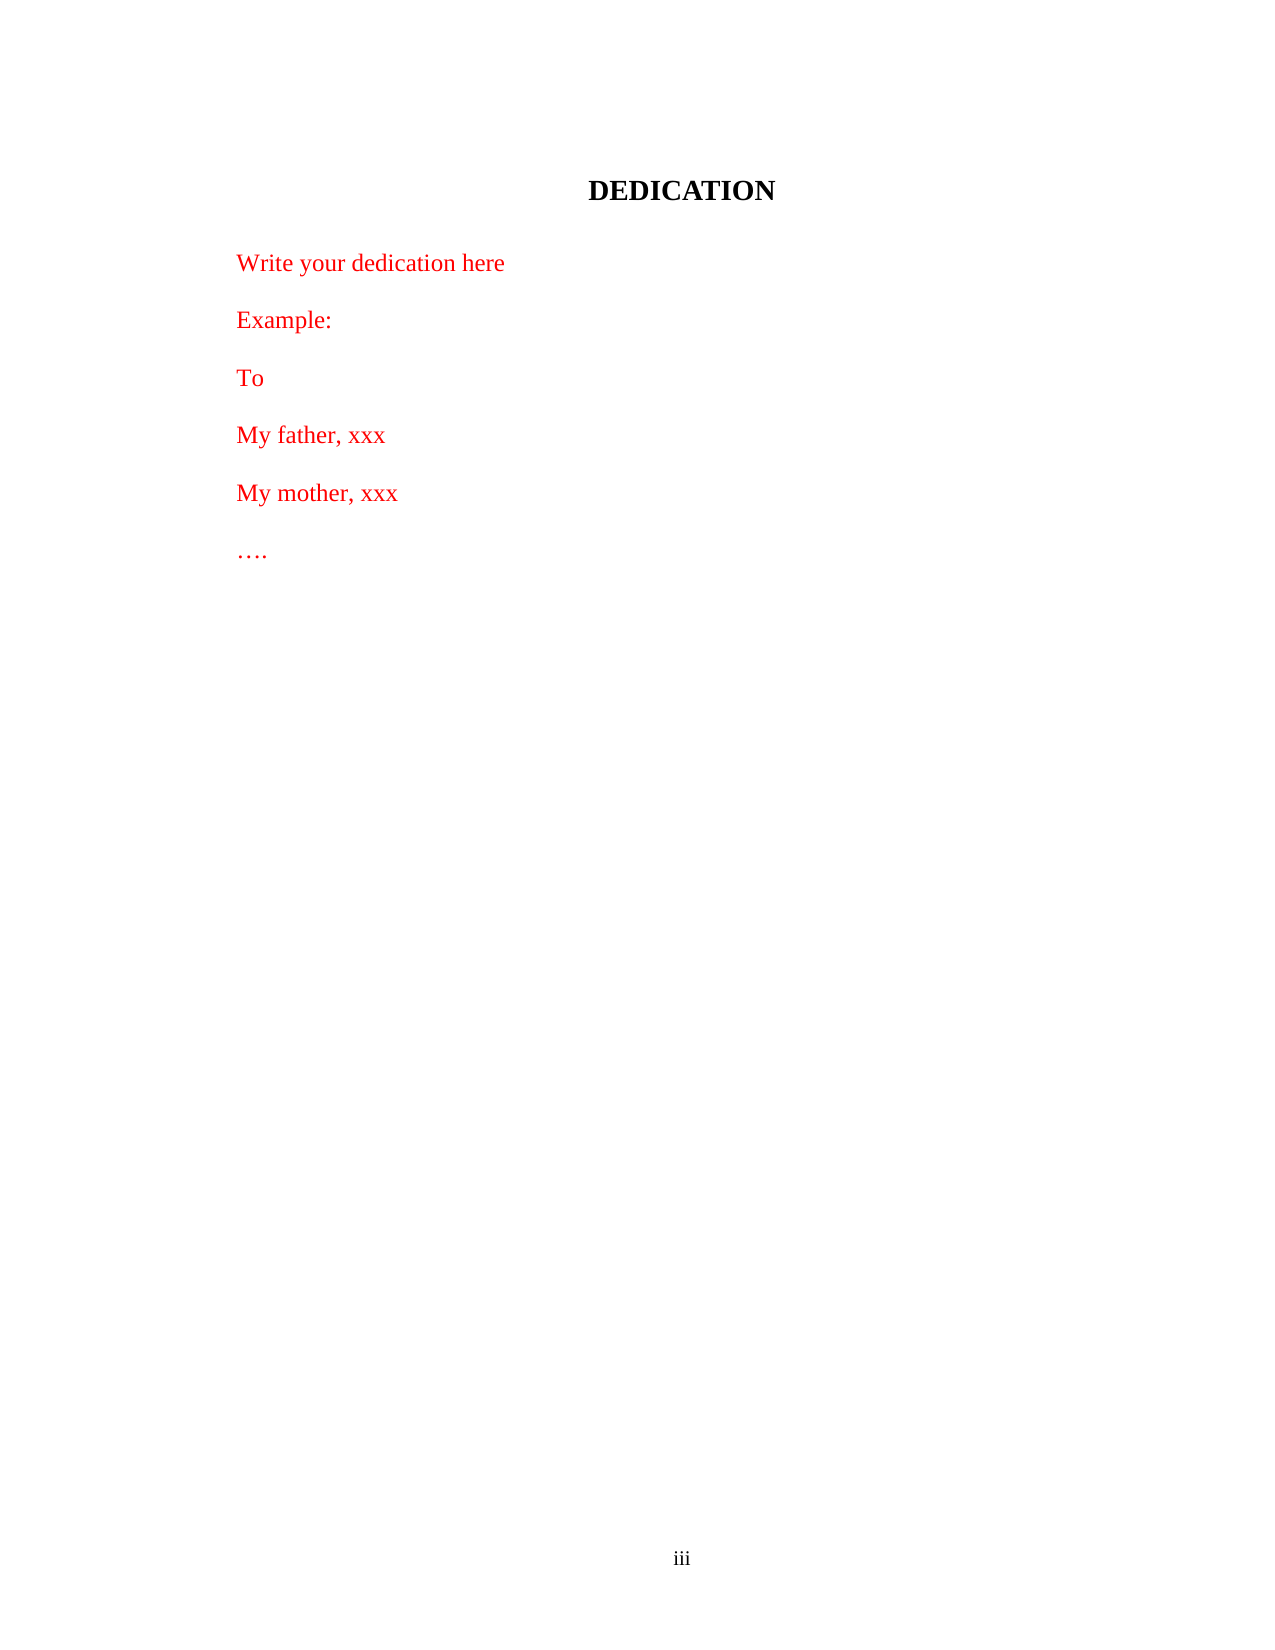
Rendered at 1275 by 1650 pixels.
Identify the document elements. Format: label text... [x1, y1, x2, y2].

text My father, xxx [236, 421, 1127, 449]
text Write your dedication here [236, 248, 1127, 277]
text DEDICATION [236, 173, 1127, 206]
text Example: [236, 306, 1127, 334]
text …. [236, 536, 1127, 564]
text To [236, 363, 1127, 392]
text My mother, xxx [236, 478, 1127, 507]
